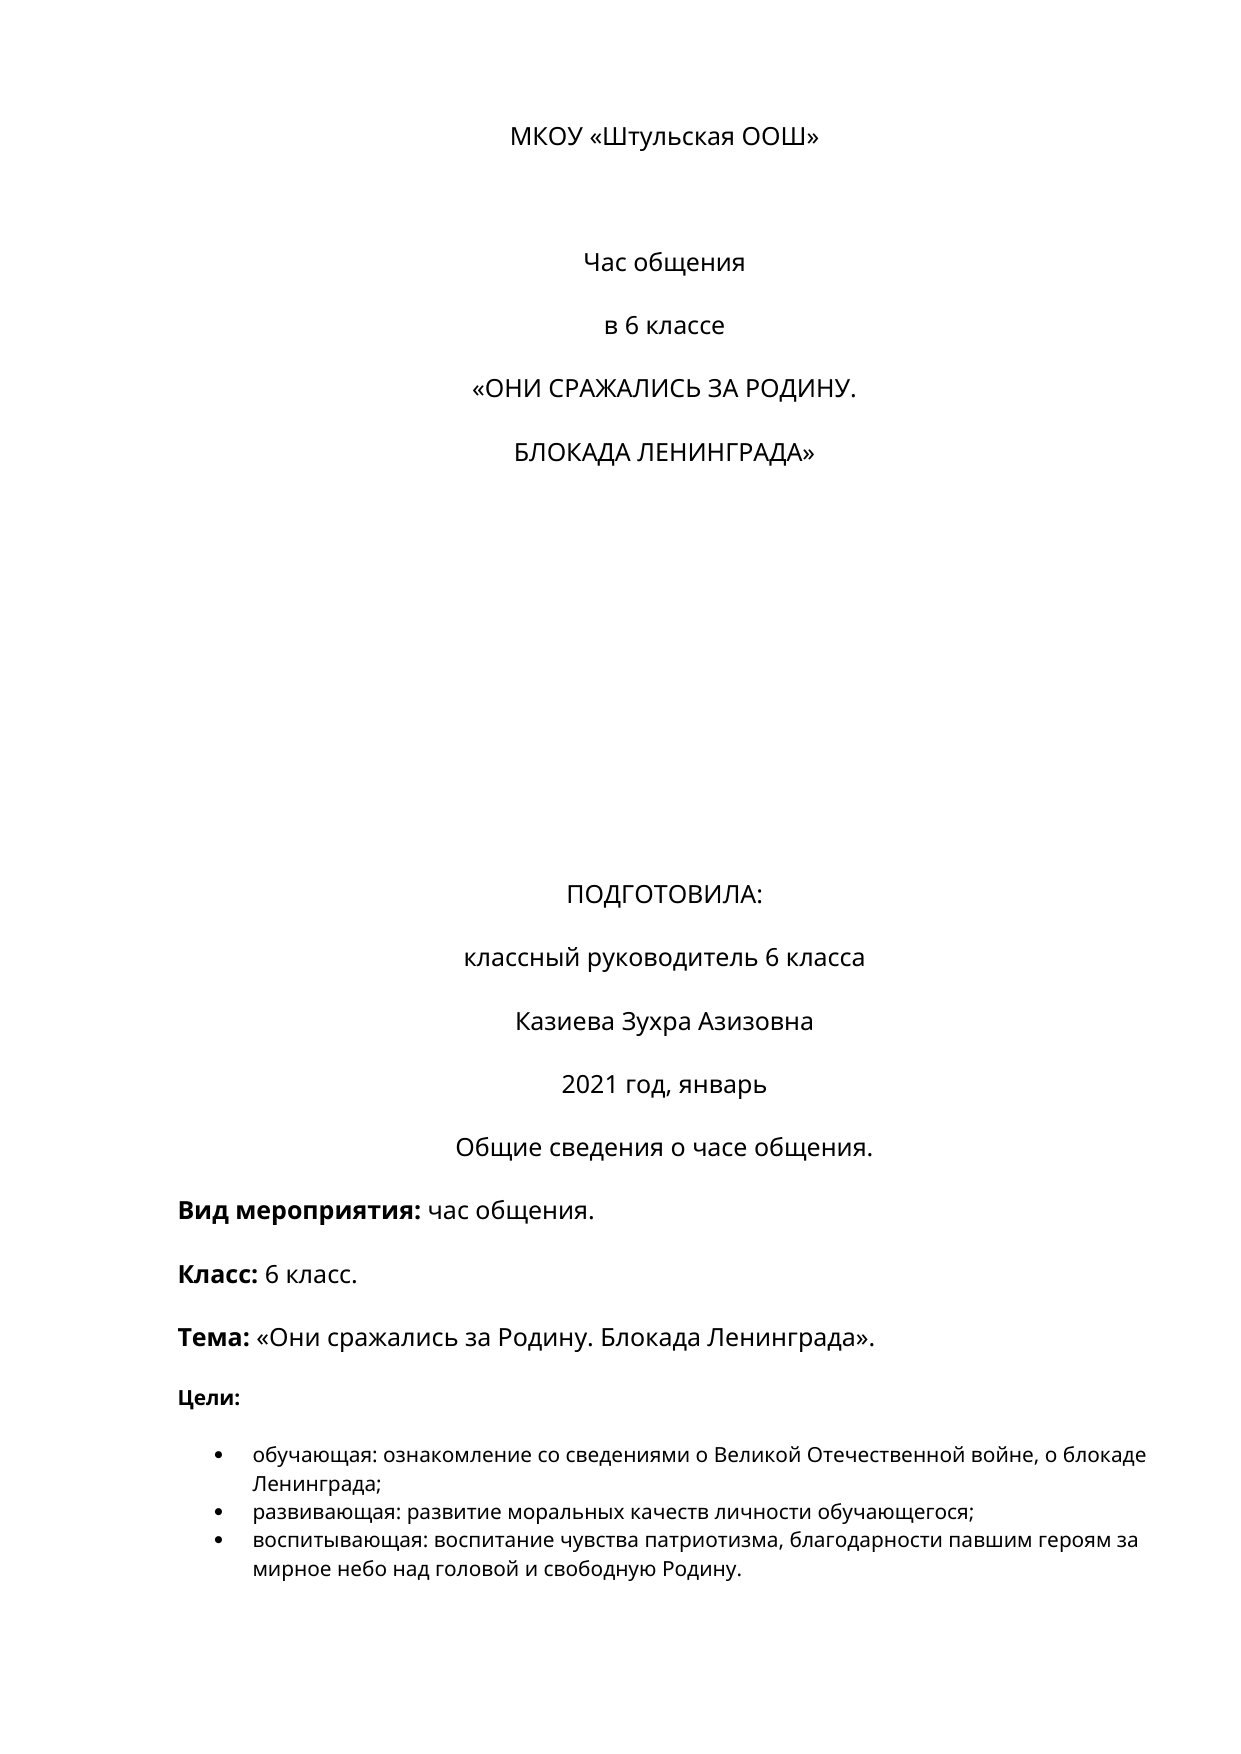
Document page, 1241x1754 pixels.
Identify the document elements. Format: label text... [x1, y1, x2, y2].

text Класс: 6 класс. [177, 1256, 1152, 1290]
text Цели: [177, 1383, 1152, 1411]
list воспитывающая: воспитание чувства патриотизма, благодарности павшим героям за мирное небо над головой и свободную Родину. [215, 1526, 1152, 1582]
list развивающая: развитие моральных качеств личности обучающегося; [215, 1497, 1152, 1526]
text Тема: «Они сражались за Родину. Блокада Ленинграда». [177, 1319, 1152, 1353]
text ПОДГОТОВИЛА: [177, 877, 1152, 911]
text 2021 год, январь [177, 1067, 1152, 1101]
text МКОУ «Штульская ООШ» [177, 118, 1152, 152]
text Общие сведения о часе общения. [177, 1130, 1152, 1164]
list обучающая: ознакомление со сведениями о Великой Отечественной войне, о блокаде Ленинграда; [215, 1440, 1152, 1497]
text Вид мероприятия: час общения. [177, 1193, 1152, 1227]
text БЛОКАДА ЛЕНИНГРАДА» [177, 434, 1152, 468]
text «ОНИ СРАЖАЛИСЬ ЗА РОДИНУ. [177, 371, 1152, 405]
text Час общения [177, 244, 1152, 279]
text в 6 классе [177, 308, 1152, 342]
text Казиева Зухра Азизовна [177, 1003, 1152, 1037]
text классный руководитель 6 класса [177, 940, 1152, 974]
